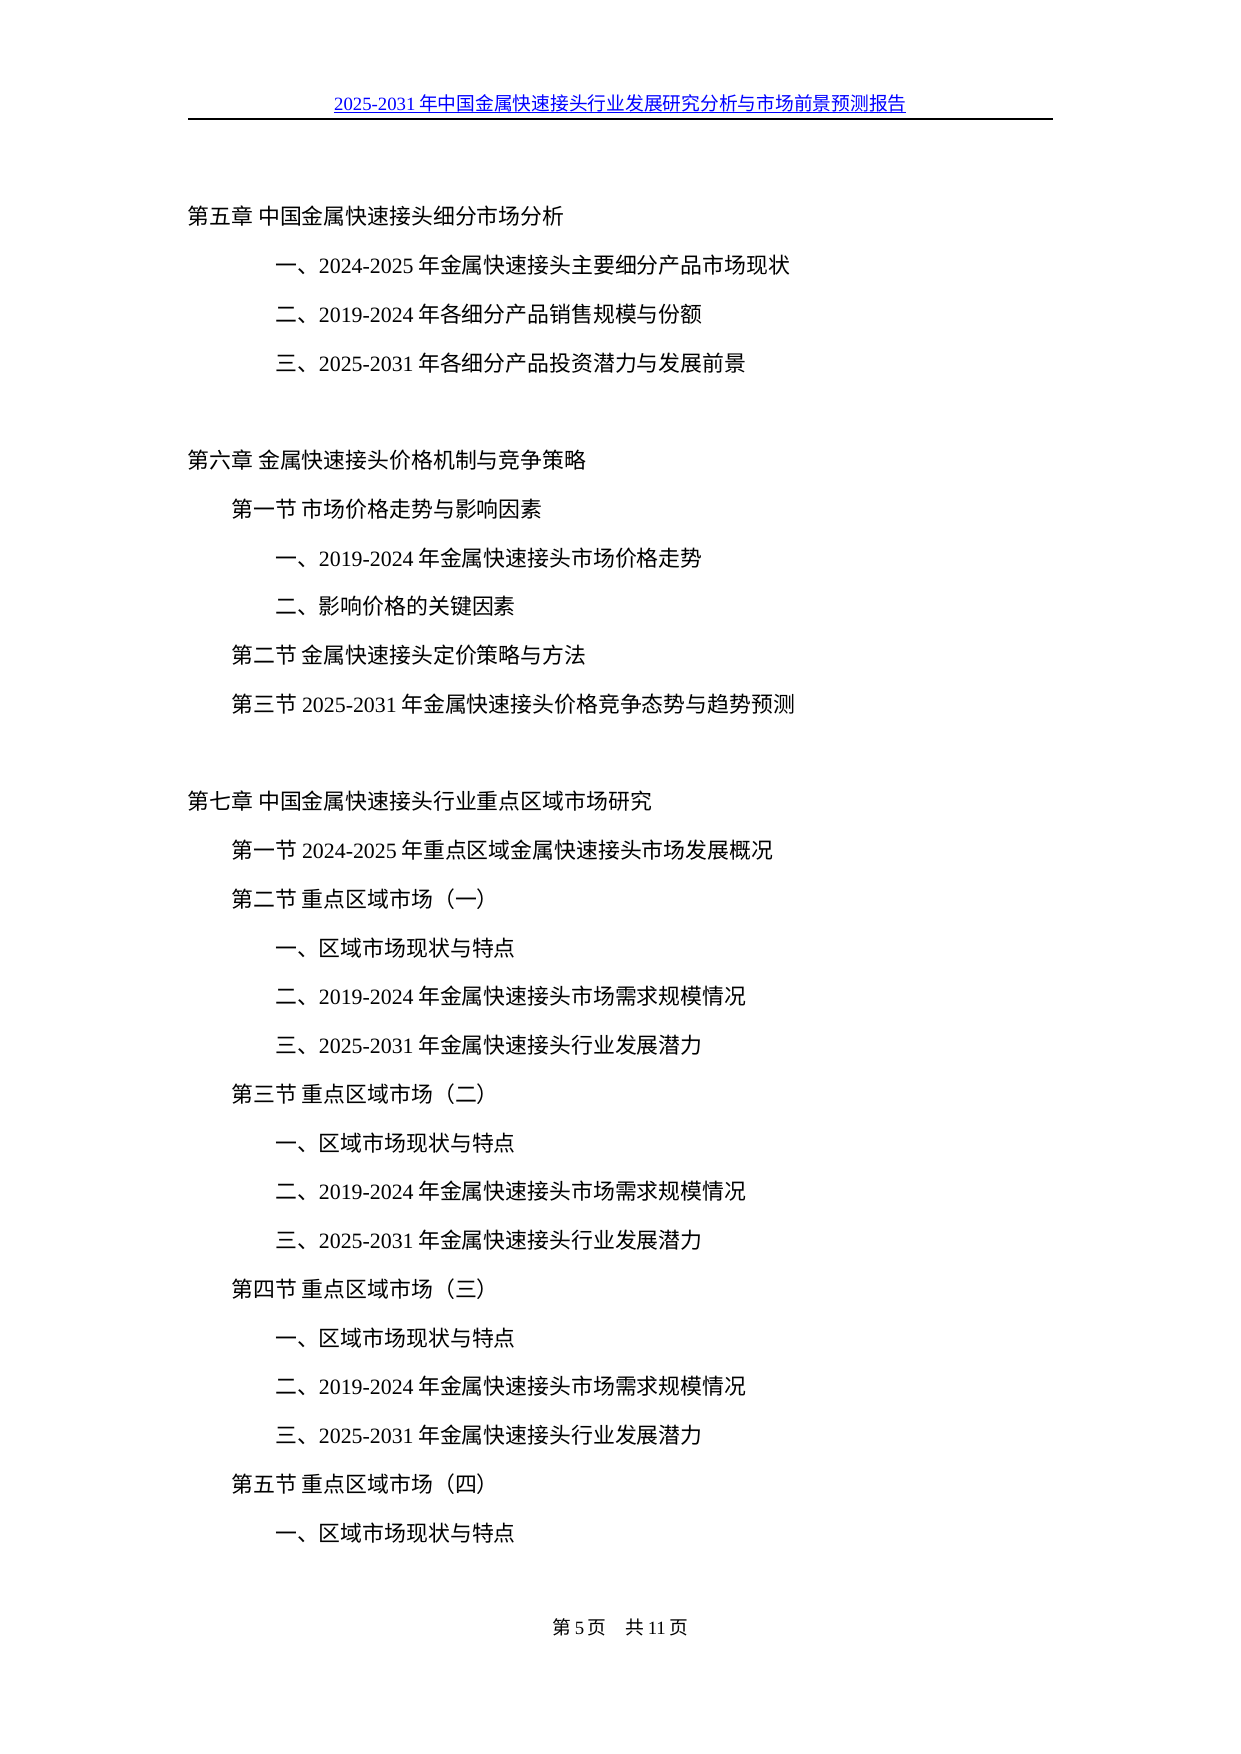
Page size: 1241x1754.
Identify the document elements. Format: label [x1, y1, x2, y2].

text [187, 150, 1053, 1548]
